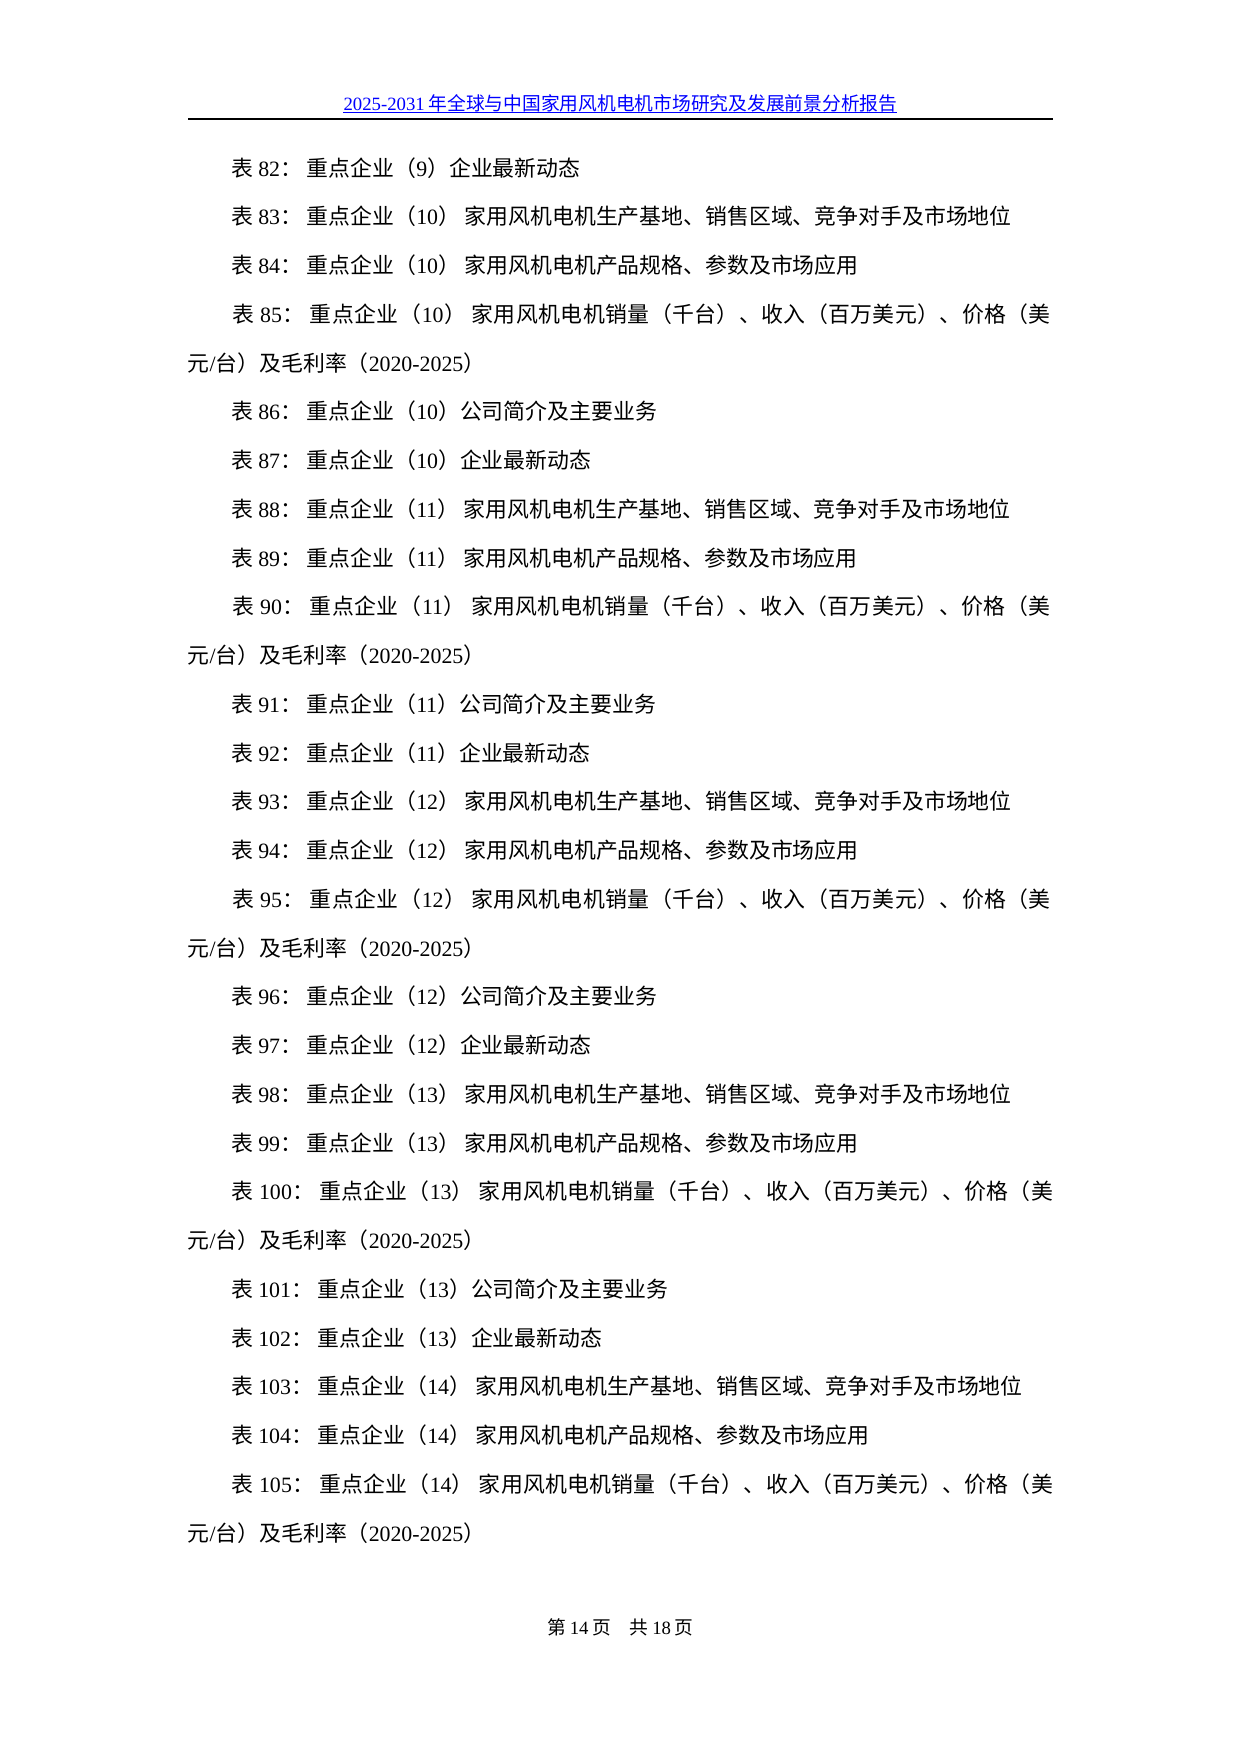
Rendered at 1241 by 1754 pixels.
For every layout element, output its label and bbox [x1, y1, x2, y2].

text [187, 150, 1053, 1548]
